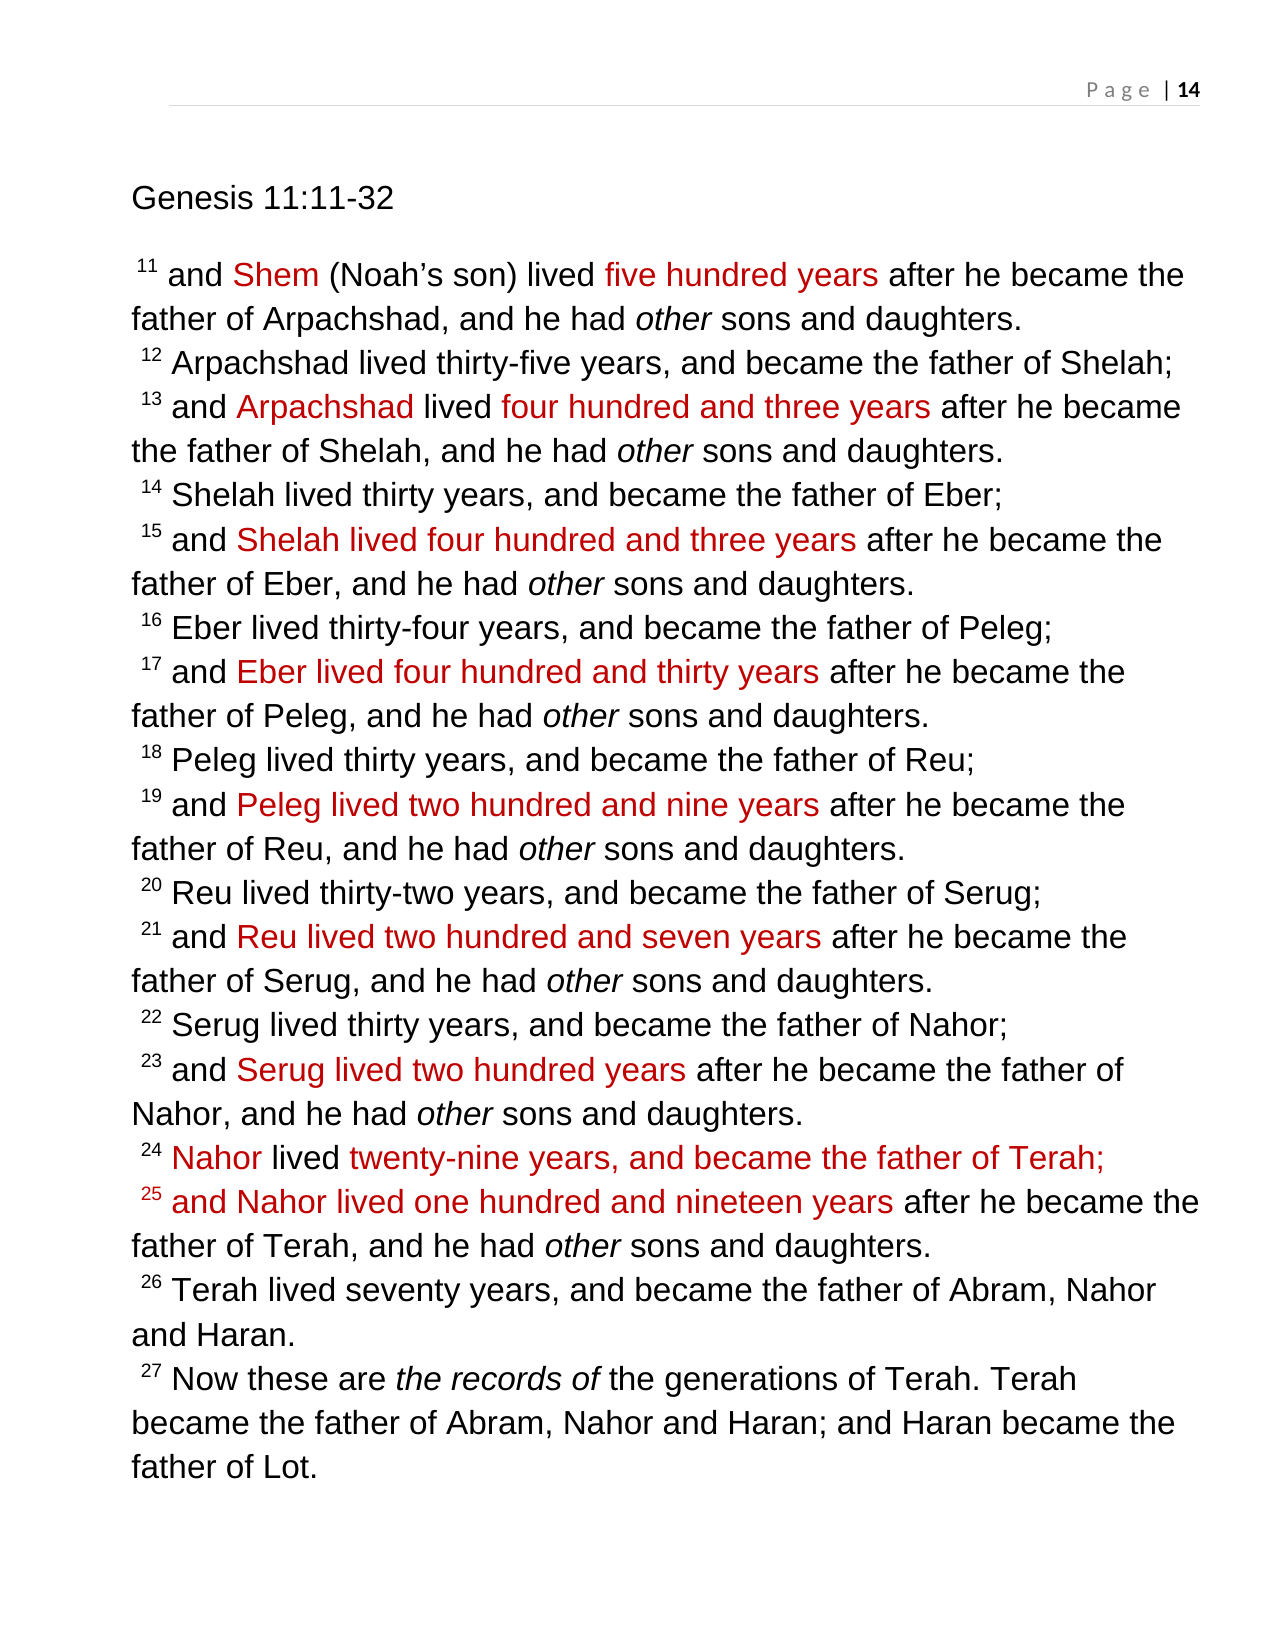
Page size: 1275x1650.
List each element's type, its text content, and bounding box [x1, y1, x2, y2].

text Genesis 11:11-32 [131, 178, 1200, 217]
text 12 Arpachshad lived thirty-five years, and became the father of Shelah; [131, 343, 1200, 381]
text 22 Serug lived thirty years, and became the father of Nahor; [131, 1006, 1200, 1044]
text 14 Shelah lived thirty years, and became the father of Eber; [131, 476, 1200, 514]
text 15 and Shelah lived four hundred and three years after he became the father of Eber, and he had other sons and daughters. [131, 520, 1200, 602]
text 16 Eber lived thirty-four years, and became the father of Peleg; [131, 608, 1200, 646]
text 23 and Serug lived two hundred years after he became the father of Nahor, and he had other sons and daughters. [131, 1050, 1200, 1132]
text 24 Nahor lived twenty-nine years, and became the father of Terah; [131, 1138, 1200, 1176]
text 26 Terah lived seventy years, and became the father of Abram, Nahor and Haran. [131, 1271, 1200, 1353]
text 13 and Arpachshad lived four hundred and three years after he became the father of Shelah, and he had other sons and daughters. [131, 387, 1200, 470]
text 18 Peleg lived thirty years, and became the father of Reu; [131, 741, 1200, 779]
text 11 and Shem (Noah’s son) lived five hundred years after he became the father of Arpachshad, and he had other sons and daughters. [131, 255, 1200, 337]
text 27 Now these are the records of the generations of Terah. Terah became the father of Abram, Nahor and Haran; and Haran became the father of Lot. [131, 1359, 1200, 1486]
text 25 and Nahor lived one hundred and nineteen years after he became the father of Terah, and he had other sons and daughters. [131, 1182, 1200, 1265]
text 20 Reu lived thirty-two years, and became the father of Serug; [131, 873, 1200, 911]
text 17 and Eber lived four hundred and thirty years after he became the father of Peleg, and he had other sons and daughters. [131, 652, 1200, 735]
text 21 and Reu lived two hundred and seven years after he became the father of Serug, and he had other sons and daughters. [131, 917, 1200, 1000]
text 19 and Peleg lived two hundred and nine years after he became the father of Reu, and he had other sons and daughters. [131, 785, 1200, 867]
